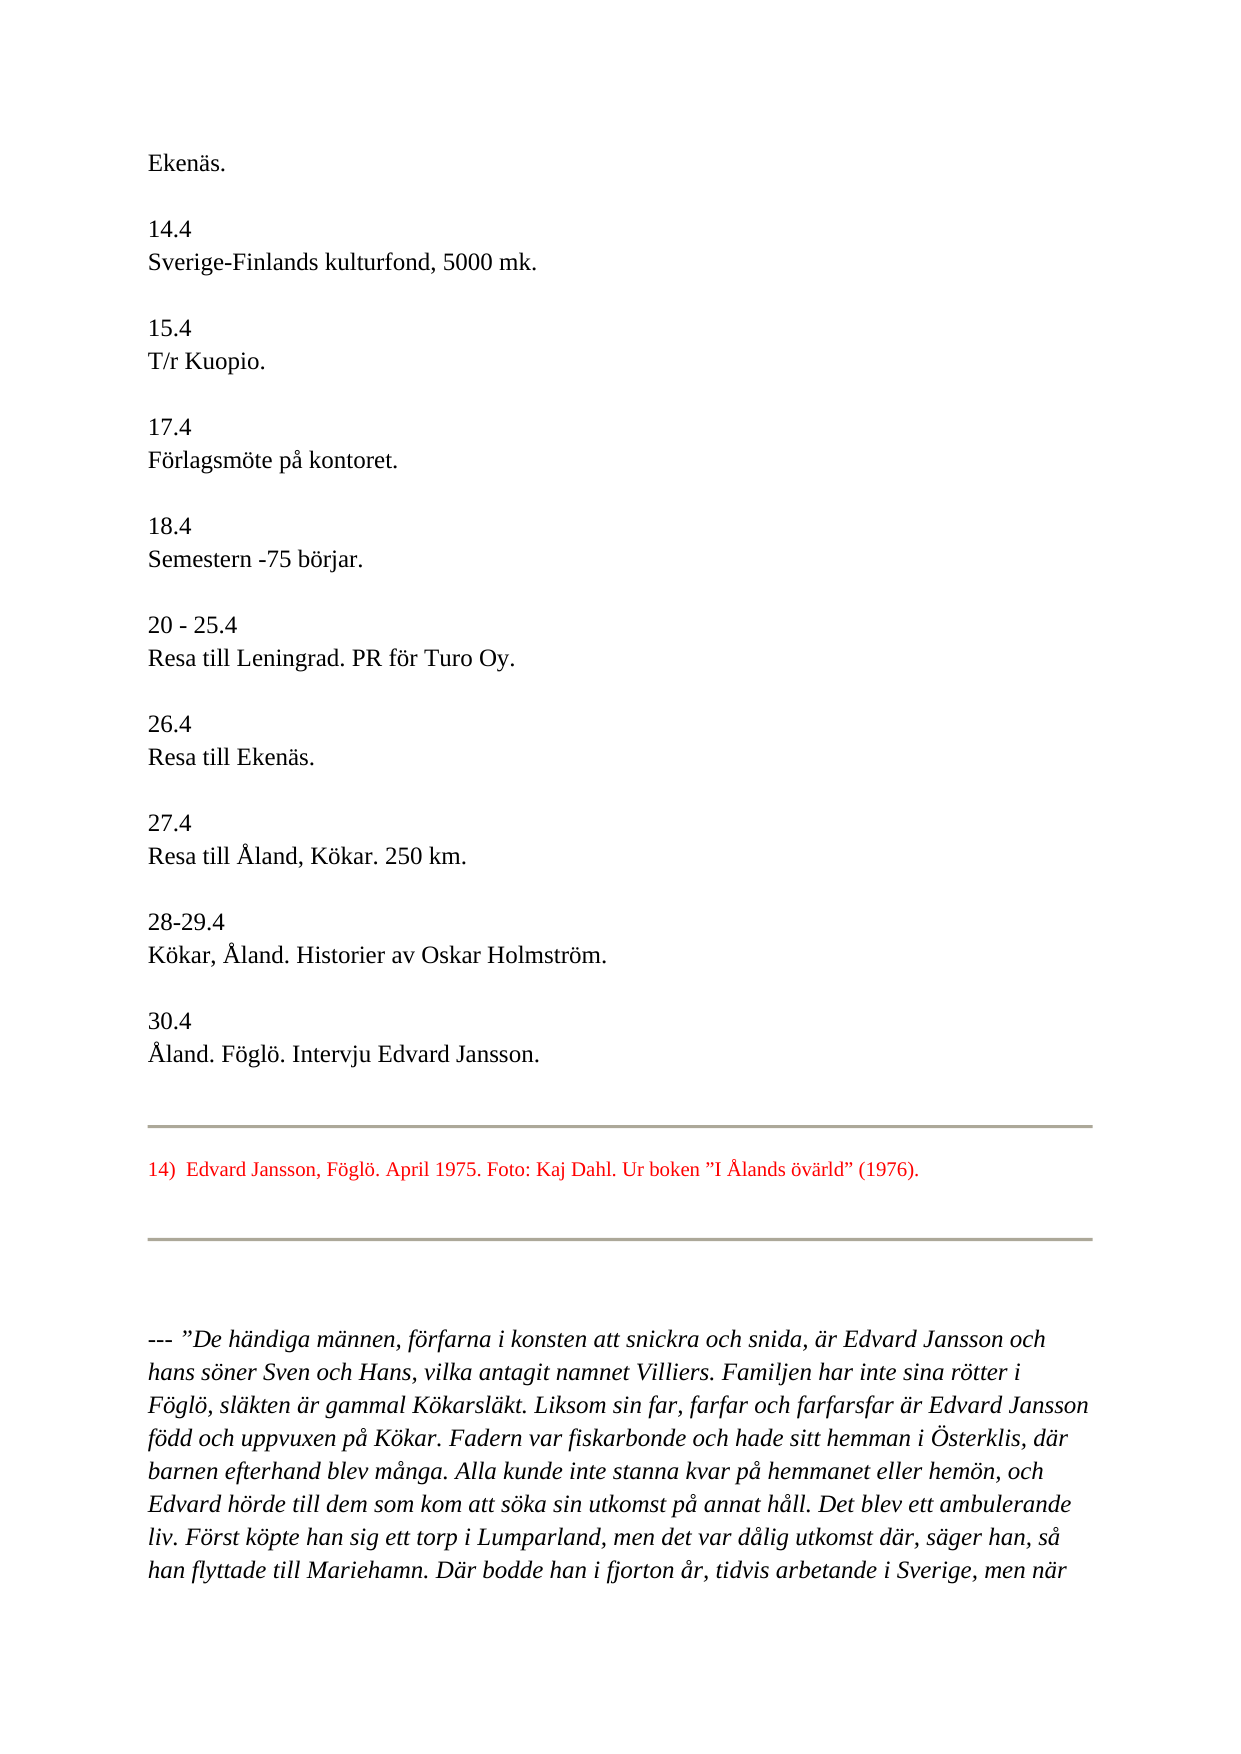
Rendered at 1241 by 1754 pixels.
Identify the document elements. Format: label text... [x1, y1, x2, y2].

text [148, 1291, 1093, 1584]
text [148, 148, 1093, 1100]
text 14) Edvard Jansson, Föglö. April 1975. Foto: Kaj Dahl. Ur boken ”I Ålands övärld” (1976). [148, 1129, 1093, 1213]
